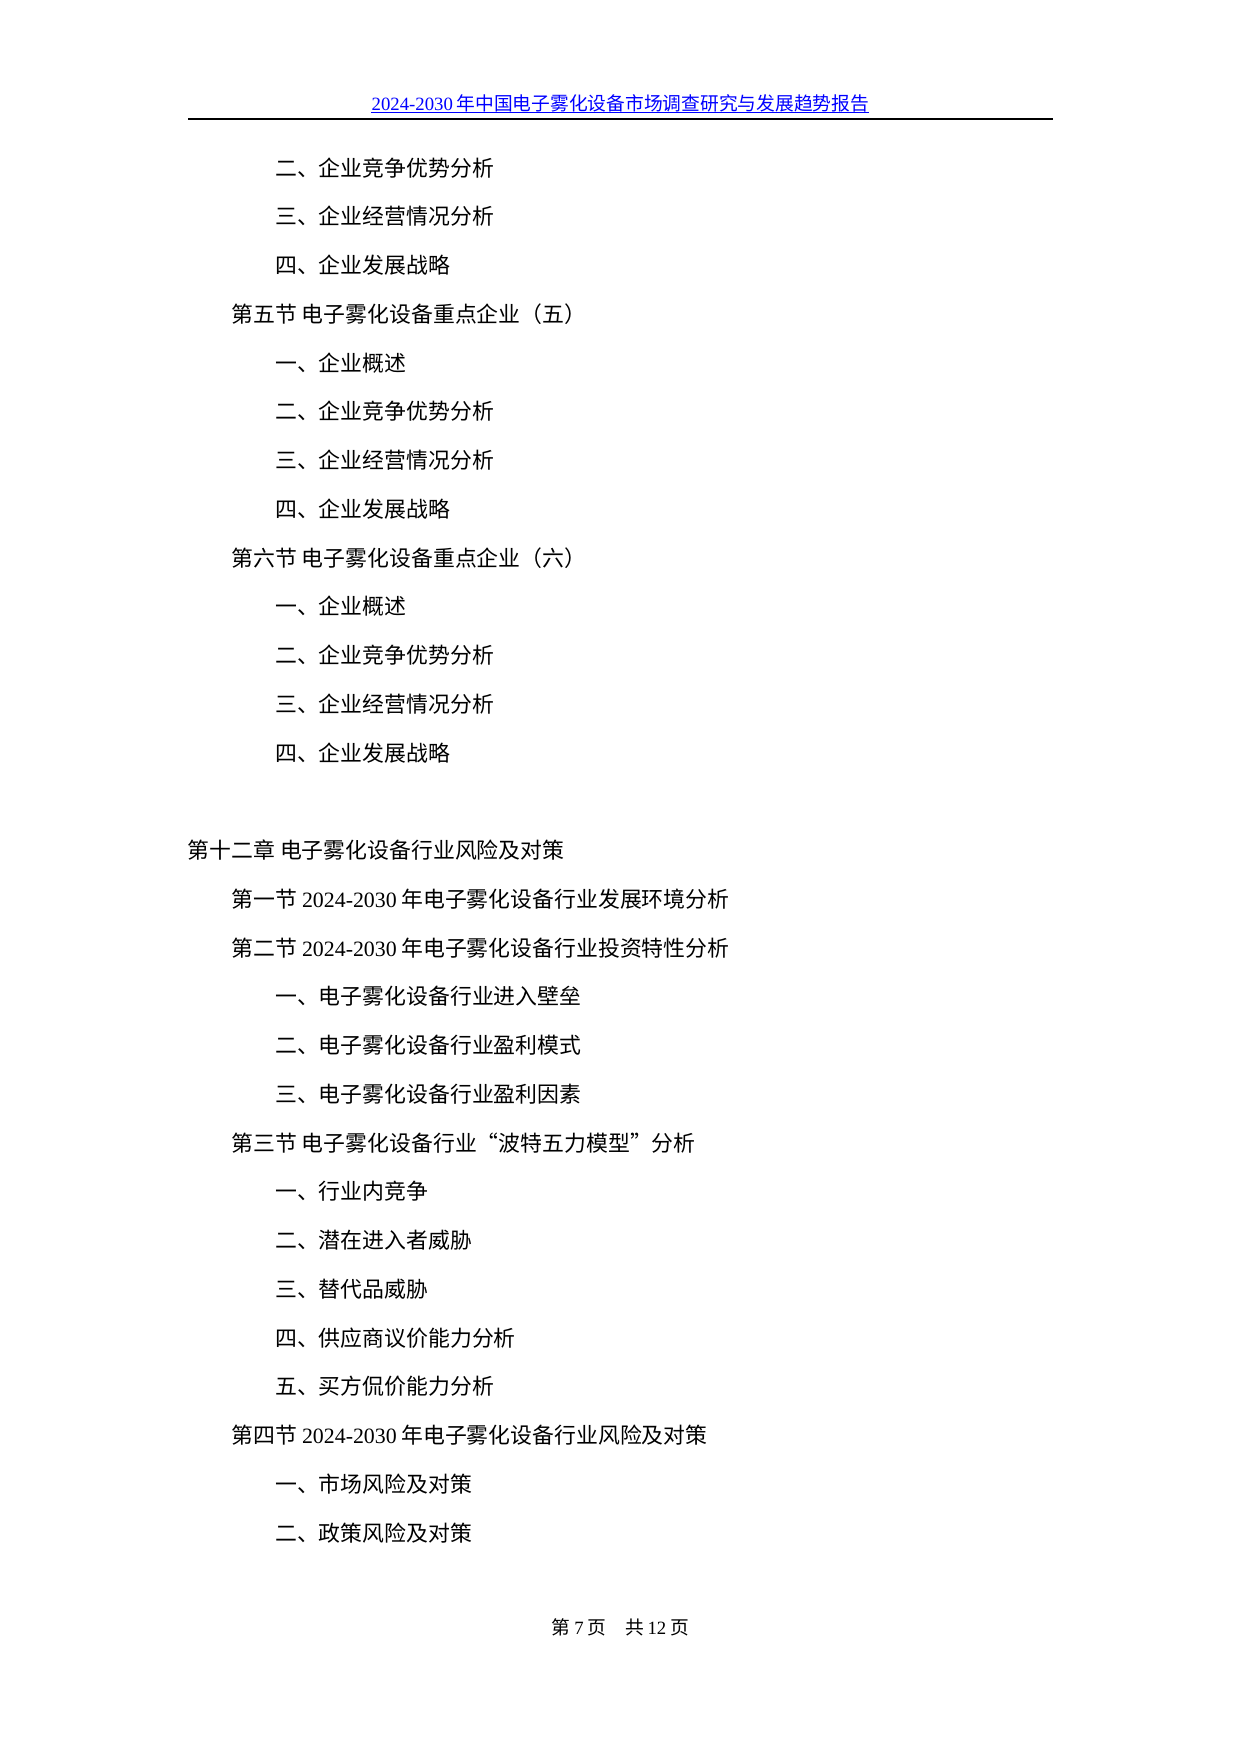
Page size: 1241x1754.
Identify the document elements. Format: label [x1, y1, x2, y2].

text [187, 150, 1053, 1548]
